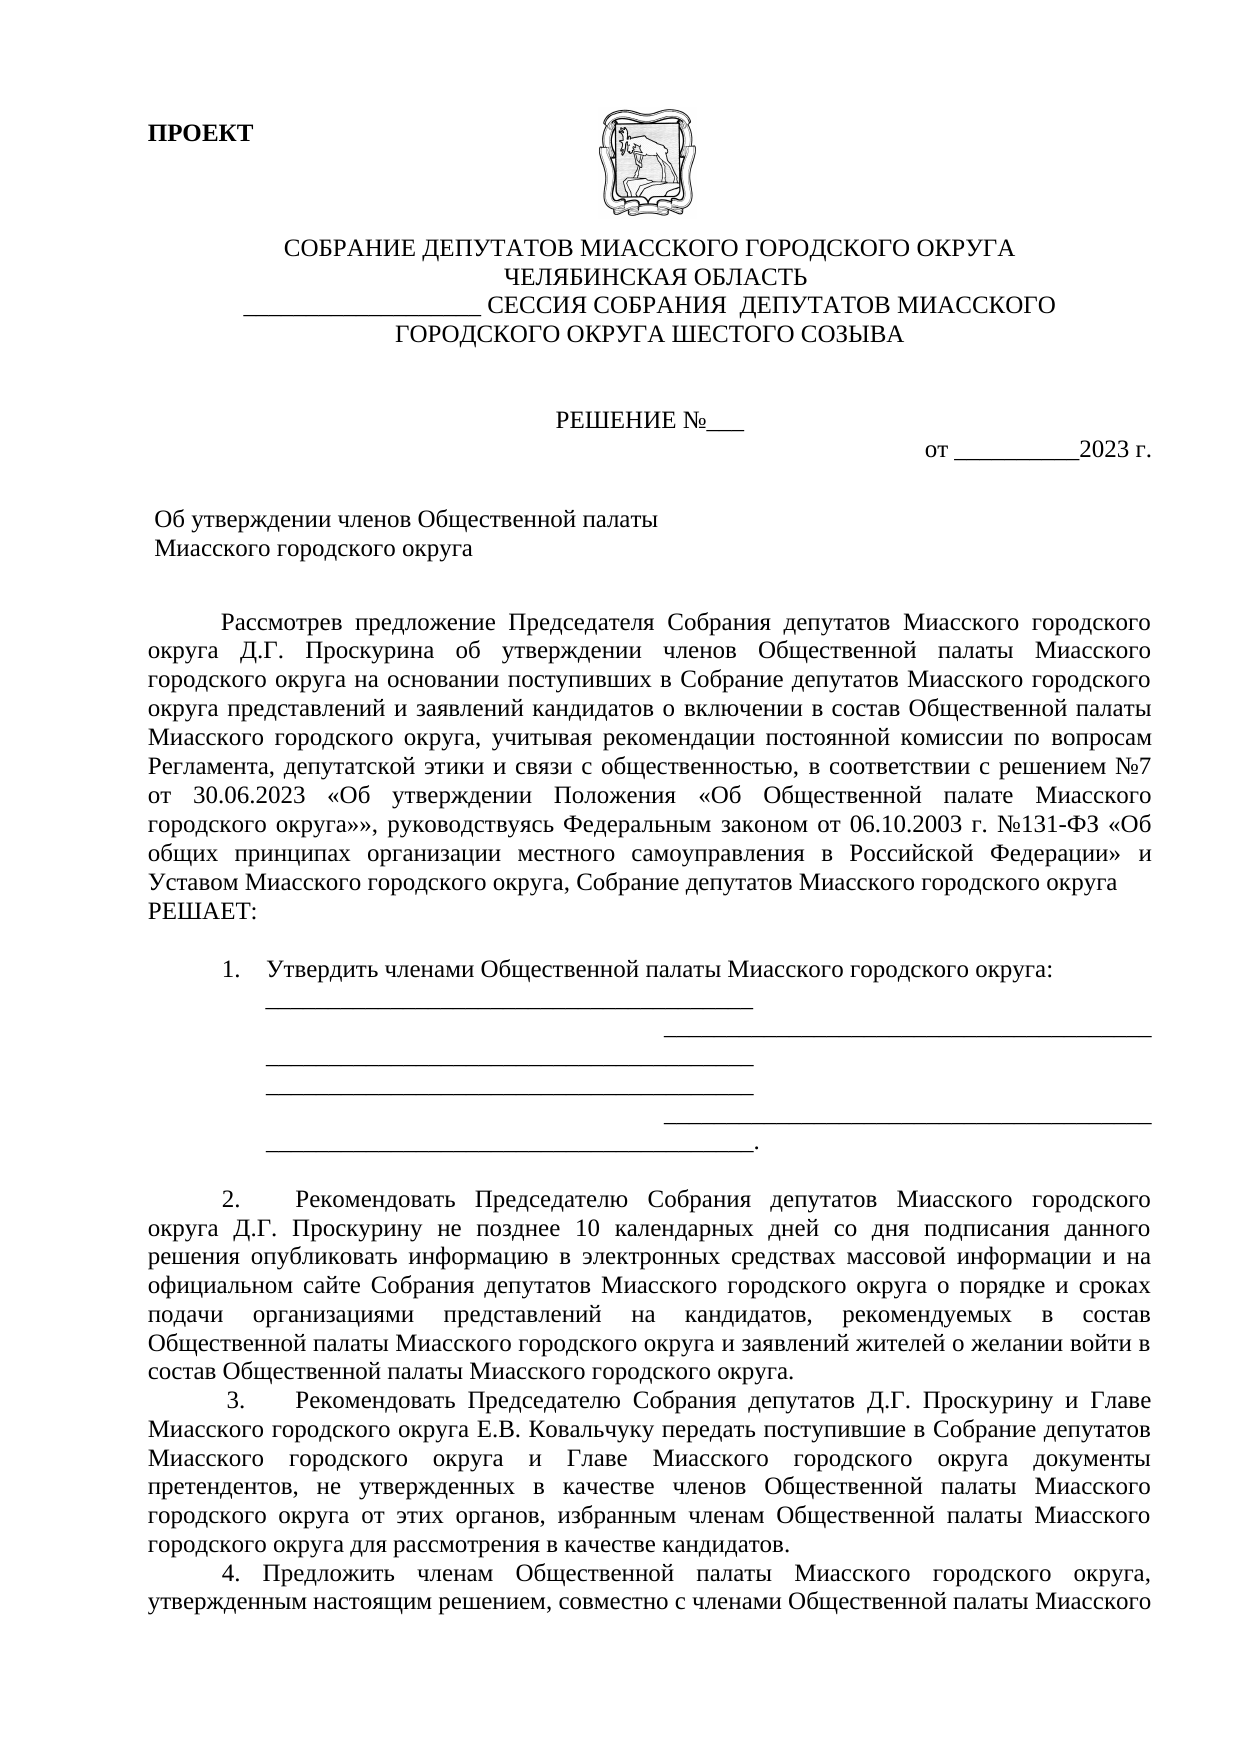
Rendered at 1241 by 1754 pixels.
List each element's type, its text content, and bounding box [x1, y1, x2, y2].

text от __________2023 г. [148, 434, 1152, 463]
list _______________________________________ _______________________________________. [222, 1098, 1152, 1155]
text ЧЕЛЯБИНСКАЯ ОБЛАСТЬ [148, 262, 1152, 291]
list Утвердить членами Общественной палаты Миасского городского округа: [222, 954, 1152, 983]
text ___________________ СЕССИЯ СОБРАНИЯ ДЕПУТАТОВ МИАССКОГО [148, 291, 1152, 319]
list _______________________________________ _______________________________________ _______________________________________ [222, 1011, 1152, 1098]
picture [597, 147, 698, 219]
text ГОРОДСКОГО ОКРУГА ШЕСТОГО СОЗЫВА [148, 319, 1152, 348]
picture [597, 107, 698, 118]
list Рекомендовать Председателю Собрания депутатов Д.Г. Проскурину и Главе Миасского городского округа Е.В. Ковальчуку передать поступившие в Собрание депутатов Миасского городского округа и Главе Миасского городского округа документы претендентов, не утвержденных в качестве членов Общественной палаты Миасского городского округа от этих органов, избранным членам Общественной палаты Миасского городского округа для рассмотрения в качестве кандидатов. [148, 1385, 1152, 1558]
text СОБРАНИЕ ДЕПУТАТОВ МИАССКОГО ГОРОДСКОГО ОКРУГА [148, 233, 1152, 262]
text РЕШЕНИЕ №___ [148, 406, 1152, 434]
text РЕШАЕТ: [148, 896, 1152, 925]
text Рассмотрев предложение Председателя Собрания депутатов Миасского городского округа Д.Г. Проскурина об утверждении членов Общественной палаты Миасского городского округа на основании поступивших в Собрание депутатов Миасского городского округа представлений и заявлений кандидатов о включении в состав Общественной палаты Миасского городского округа, учитывая рекомендации постоянной комиссии по вопросам Регламента, депутатской этики и связи с общественностью, в соответствии с решением №7 от 30.06.2023 «Об утверждении Положения «Об Общественной палате Миасского городского округа»», руководствуясь Федеральным законом от 06.10.2003 г. №131-ФЗ «Об общих принципах организации местного самоуправления в Российской Федерации» и Уставом Миасского городского округа, Собрание депутатов Миасского городского округа [148, 607, 1152, 896]
text ПРОЕКТ [148, 118, 1152, 147]
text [148, 1558, 1152, 1615]
list Рекомендовать Председателю Собрания депутатов Миасского городского округа Д.Г. Проскурину не позднее 10 календарных дней со дня подписания данного решения опубликовать информацию в электронных средствах массовой информации и на официальном сайте Собрания депутатов Миасского городского округа о порядке и сроках подачи организациями представлений на кандидатов, рекомендуемых в состав Общественной палаты Миасского городского округа и заявлений жителей о желании войти в состав Общественной палаты Миасского городского округа. [148, 1184, 1152, 1385]
list _______________________________________ [222, 983, 1152, 1011]
